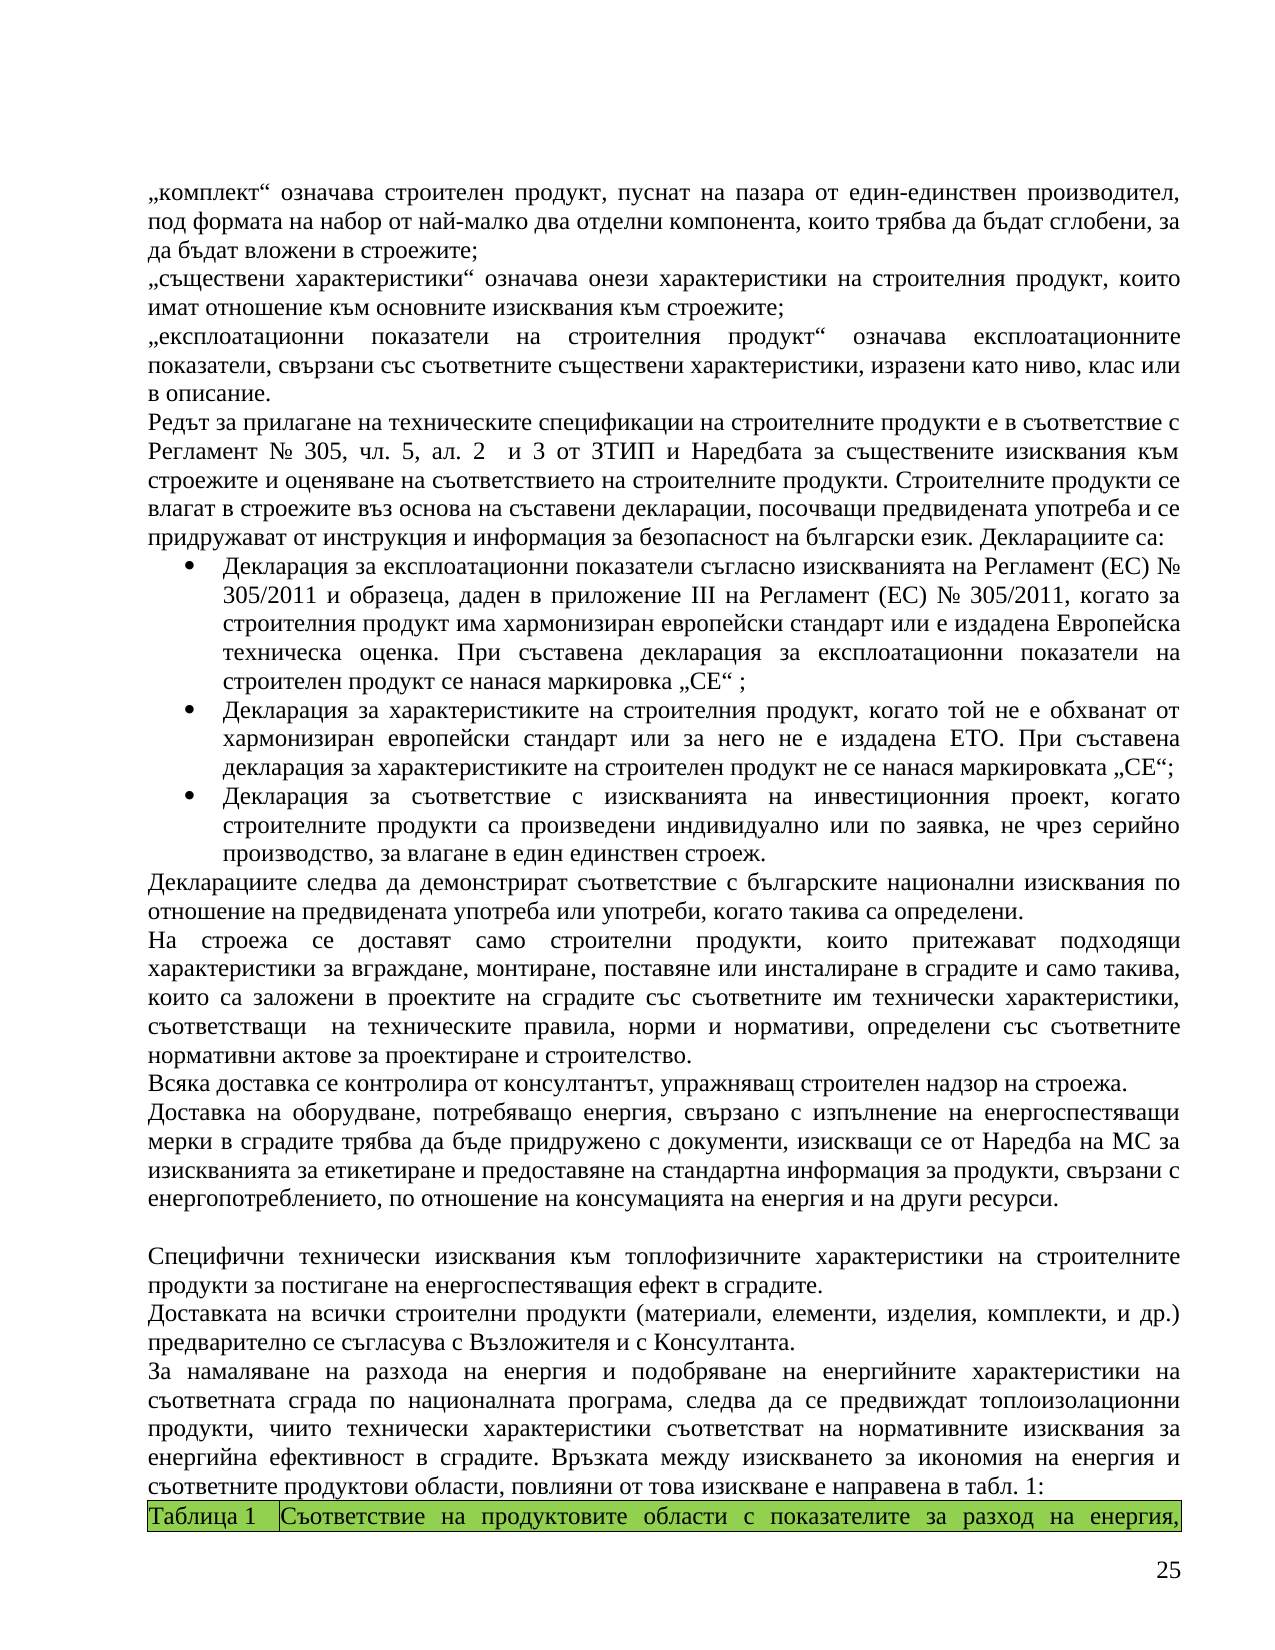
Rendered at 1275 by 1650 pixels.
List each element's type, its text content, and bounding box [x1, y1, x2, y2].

text За намаляване на разхода на енергия и подобряване на енергийните характеристики на съответната сграда по националната програма, следва да се предвиждат топлоизолационни продукти, чиито технически характеристики съответстват на нормативните изисквания за енергийна ефективност в сградите. Връзката между изискването за икономия на енергия и съответните продуктови области, повлияни от това изискване е направена в табл. 1: [148, 1356, 1181, 1500]
text Доставката на всички строителни продукти (материали, елементи, изделия, комплекти, и др.) предварително се съгласува с Възложителя и с Консултанта. [148, 1298, 1181, 1356]
table_header Таблица 1 [148, 1501, 279, 1531]
text Специфични технически изисквания към топлофизичните характеристики на строителните продукти за постигане на енергоспестяващия ефект в сградите. [148, 1241, 1181, 1298]
text Доставка на оборудване, потребяващо енергия, свързано с изпълнение на енергоспестяващи мерки в сградите трябва да бъде придружено с документи, изискващи се от Наредба на МС за изискванията за етикетиране и предоставяне на стандартна информация за продукти, свързани с енергопотреблението, по отношение на консумацията на енергия и на други ресурси. [148, 1097, 1181, 1212]
list Декларация за съответствие с изискванията на инвестиционния проект, когато строителните продукти са произведени индивидуално или по заявка, не чрез серийно производство, за влагане в един единствен строеж. [185, 781, 1181, 867]
text „съществени характеристики“ означава онези характеристики на строителния продукт, които имат отношение към основните изисквания към строежите; [148, 263, 1181, 321]
text На строежа се доставят само строителни продукти, които притежават подходящи характеристики за вграждане, монтиране, поставяне или инсталиране в сградите и само такива, които са заложени в проектите на сградите със съответните им технически характеристики, съответстващи на техническите правила, норми и нормативи, определени със съответните нормативни актове за проектиране и строителство. [148, 925, 1181, 1068]
text Декларациите следва да демонстрират съответствие с българските национални изисквания по отношение на предвидената употреба или употреби, когато такива са определени. [148, 867, 1181, 925]
list Декларация за експлоатационни показатели съгласно изискванията на Регламент (ЕС) № 305/2011 и образеца, даден в приложение ІІІ на Регламент (ЕС) № 305/2011, когато за строителния продукт има хармонизиран европейски стандарт или е издадена Европейска техническа оценка. При съставена декларация за експлоатационни показатели на строителен продукт се нанася маркировка „СЕ“ ; [185, 551, 1181, 695]
list Декларация за характеристиките на строителния продукт, когато той не е обхванат от хармонизиран европейски стандарт или за него не е издадена ЕТО. При съставена декларация за характеристиките на строителен продукт не се нанася маркировката „СЕ“; [185, 695, 1181, 781]
text „експлоатационни показатели на строителния продукт“ означава експлоатационните показатели, свързани със съответните съществени характеристики, изразени като ниво, клас или в описание. [148, 321, 1181, 407]
text Всяка доставка се контролира от консултантът, упражняващ строителен надзор на строежа. [148, 1068, 1181, 1097]
text Редът за прилагане на техническите спецификации на строителните продукти е в съответствие с Регламент № 305, чл. 5, ал. 2 и 3 от ЗТИП и Наредбата за съществените изисквания към строежите и оценяване на съответствието на строителните продукти. Строителните продукти се влагат в строежите въз основа на съставени декларации, посочващи предвидената употреба и се придружават от инструкция и информация за безопасност на български език. Декларациите са: [148, 407, 1181, 551]
text „комплект“ означава строителен продукт, пуснат на пазара от един-единствен производител, под формата на набор от най-малко два отделни компонента, които трябва да бъдат сглобени, за да бъдат вложени в строежите; [148, 177, 1181, 263]
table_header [280, 1501, 1181, 1531]
